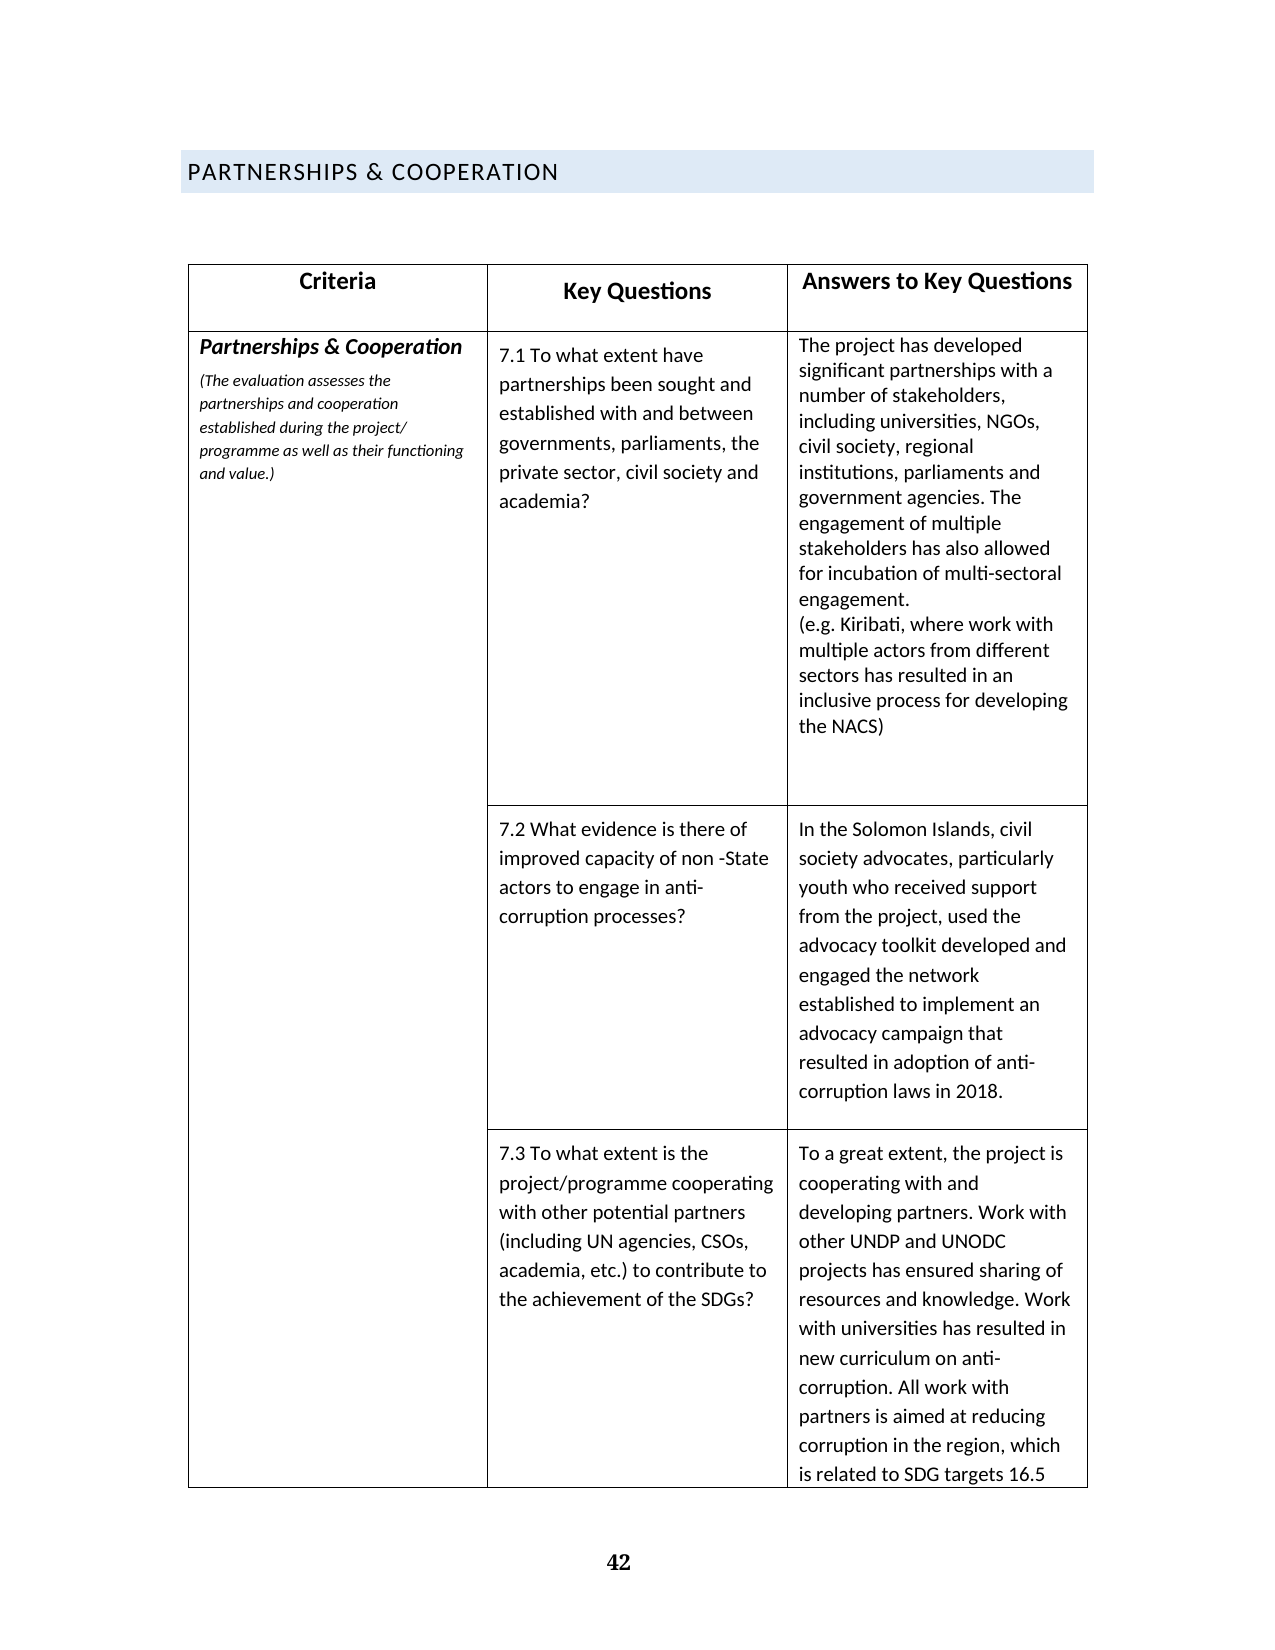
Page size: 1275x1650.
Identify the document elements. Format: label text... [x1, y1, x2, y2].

table_cell Partnerships & Cooperation (The evaluation assesses the partnerships and cooperation established during the project/ programme as well as their functioning and value.) [189, 332, 487, 1487]
subtitle PARTNERSHIPS & COOPERATION [188, 156, 1087, 187]
table_header Criteria [189, 265, 487, 331]
table_header Key Questions [488, 265, 787, 331]
table_cell 7.2 What evidence is there of improved capacity of non -State actors to engage in anti-corruption processes? [488, 806, 787, 1129]
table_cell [788, 1130, 1087, 1487]
table_cell The project has developed significant partnerships with a number of stakeholders, including universities, NGOs, civil society, regional institutions, parliaments and government agencies. The engagement of multiple stakeholders has also allowed for incubation of multi-sectoral engagement. (e.g. Kiribati, where work with multiple actors from different sectors has resulted in an inclusive process for developing the NACS) [788, 332, 1087, 804]
table_cell 7.1 To what extent have partnerships been sought and established with and between governments, parliaments, the private sector, civil society and academia? [488, 332, 787, 804]
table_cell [488, 1130, 787, 1487]
table_header Answers to Key Questions [788, 265, 1087, 331]
table_cell In the Solomon Islands, civil society advocates, particularly youth who received support from the project, used the advocacy toolkit developed and engaged the network established to implement an advocacy campaign that resulted in adoption of anti-corruption laws in 2018. [788, 806, 1087, 1129]
